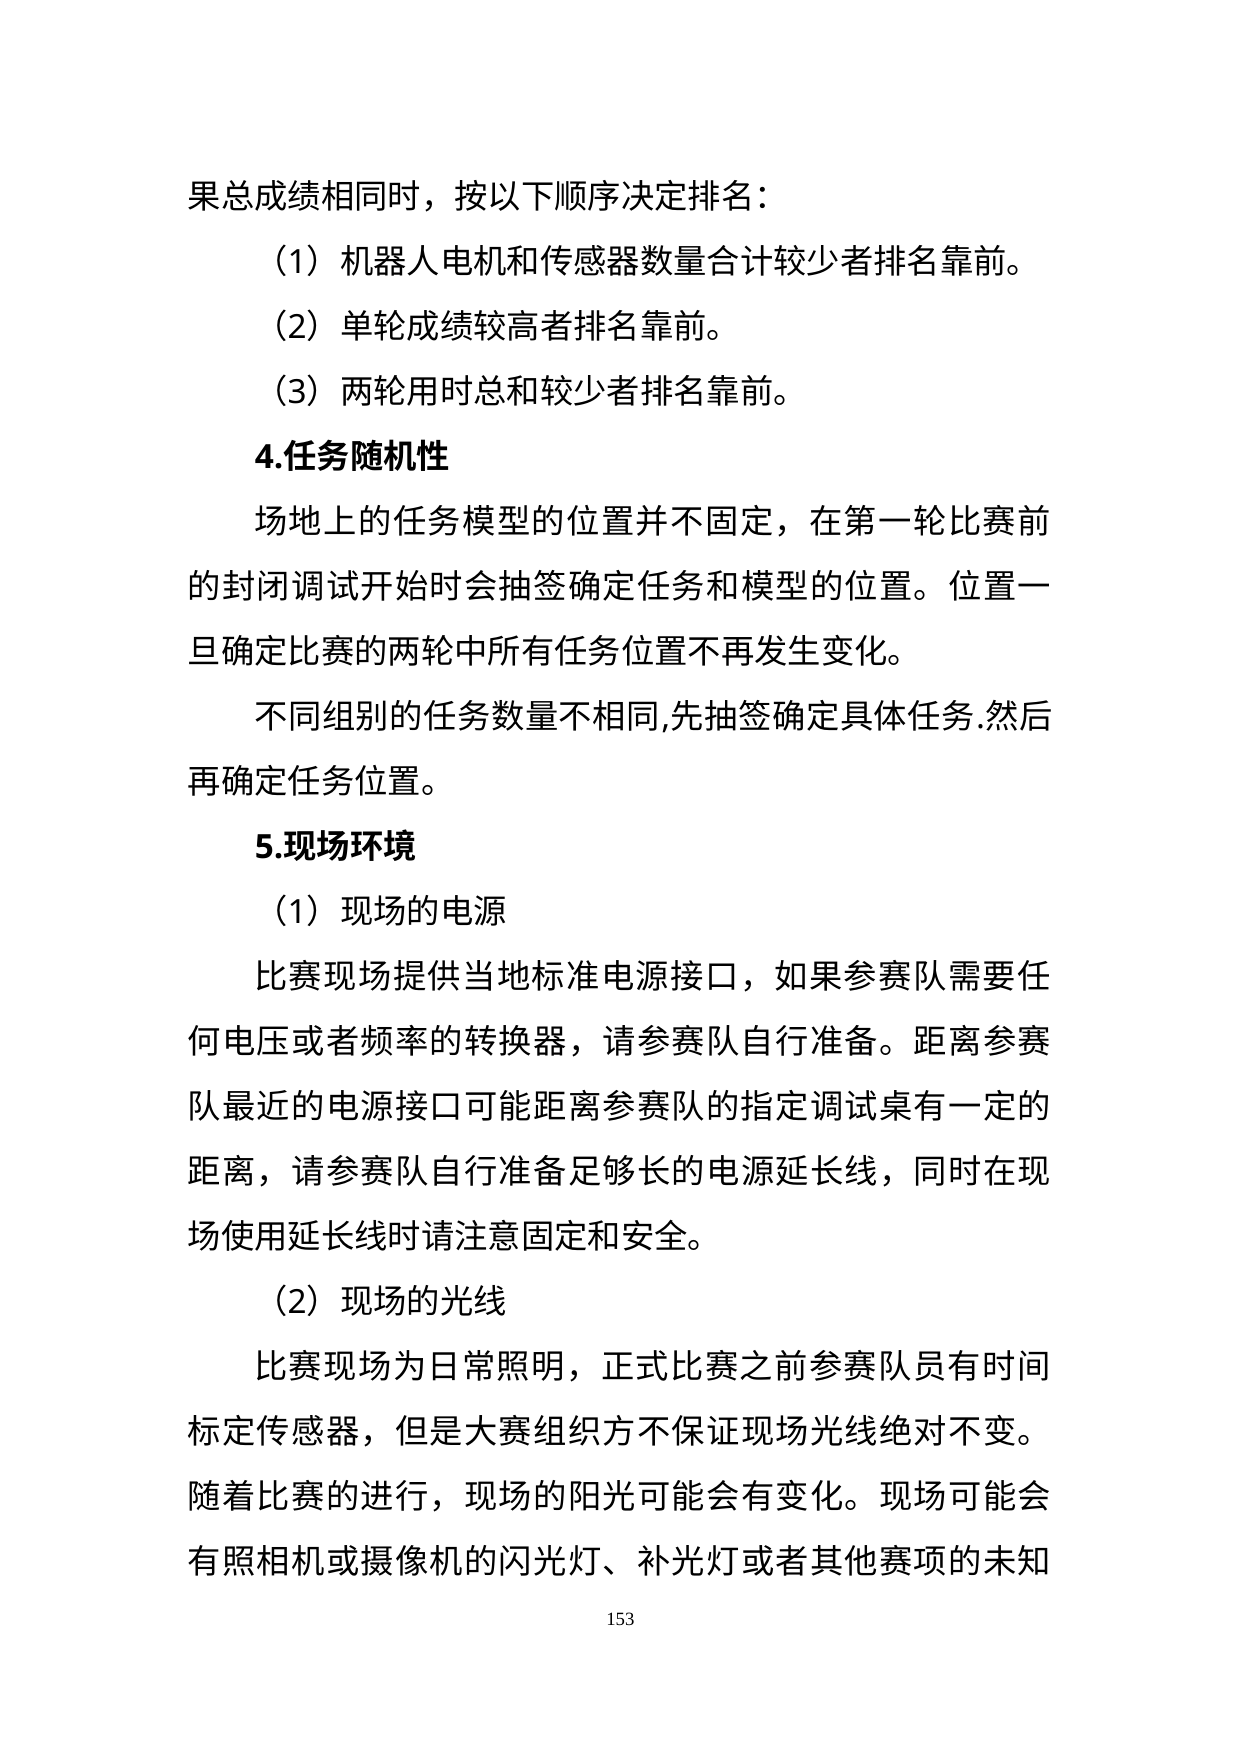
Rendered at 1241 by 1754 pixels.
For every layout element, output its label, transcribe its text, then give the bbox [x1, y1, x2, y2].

text 4.任务随机性 [187, 422, 1053, 487]
text 场地上的任务模型的位置并不固定，在第一轮比赛前的封闭调试开始时会抽签确定任务和模型的位置。位置一旦确定比赛的两轮中所有任务位置不再发生变化。 [187, 487, 1053, 682]
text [187, 162, 1053, 227]
text （2）现场的光线 [187, 1267, 1053, 1332]
text （2）单轮成绩较高者排名靠前。 [187, 292, 1053, 357]
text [187, 1332, 1053, 1592]
text （3）两轮用时总和较少者排名靠前。 [187, 357, 1053, 422]
text （1）机器人电机和传感器数量合计较少者排名靠前。 [187, 227, 1053, 292]
text 不同组别的任务数量不相同,先抽签确定具体任务.然后再确定任务位置。 [187, 682, 1053, 812]
text （1）现场的电源 [187, 877, 1053, 942]
text 5.现场环境 [187, 812, 1053, 877]
text 比赛现场提供当地标准电源接口，如果参赛队需要任何电压或者频率的转换器，请参赛队自行准备。距离参赛队最近的电源接口可能距离参赛队的指定调试桌有一定的距离，请参赛队自行准备足够长的电源延长线，同时在现场使用延长线时请注意固定和安全。 [187, 942, 1053, 1267]
